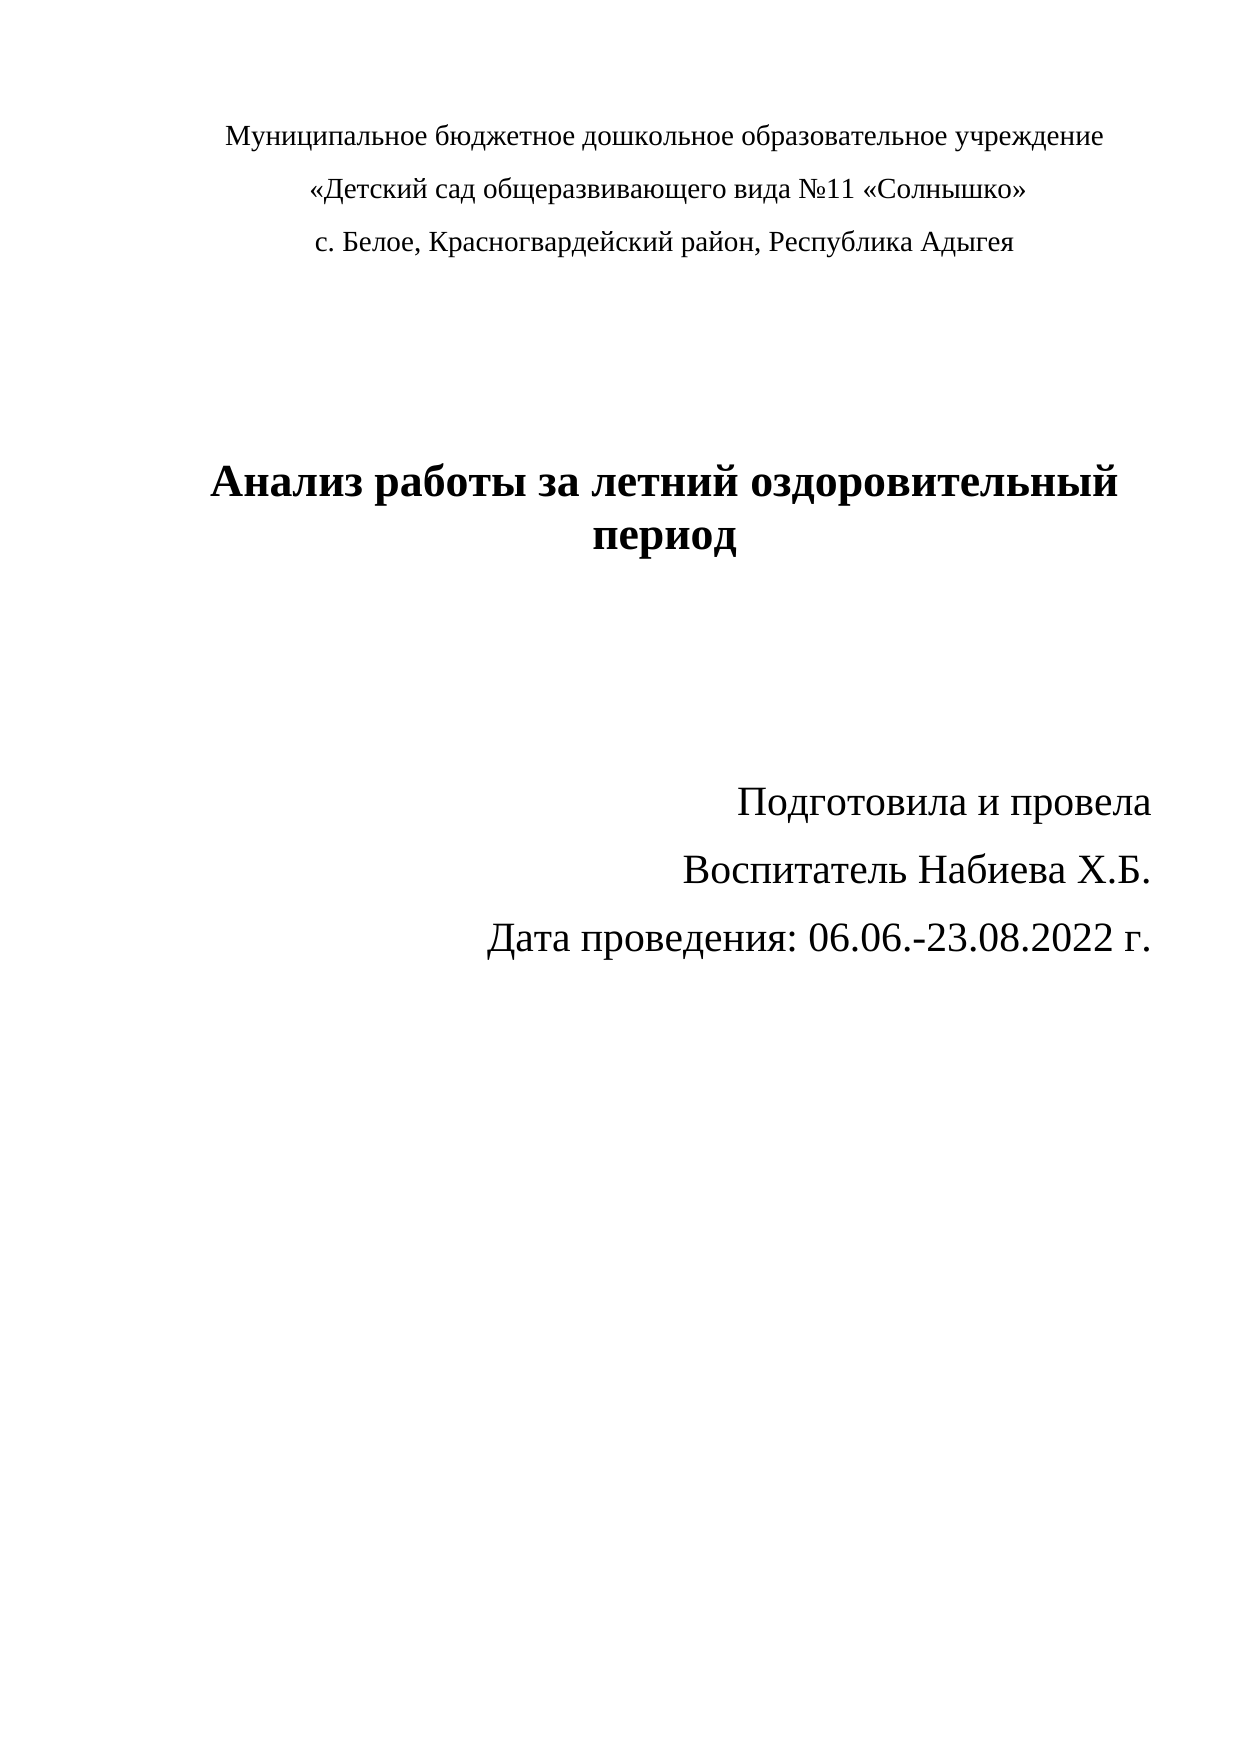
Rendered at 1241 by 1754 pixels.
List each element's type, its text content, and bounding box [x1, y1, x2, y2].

text Воспитатель Набиева Х.Б. [177, 844, 1152, 892]
text Подготовила и провела [177, 776, 1152, 824]
text с. Белое, Красногвардейский район, Республика Адыгея [177, 224, 1152, 257]
text Дата проведения: 06.06.-23.08.2022 г. [177, 913, 1152, 961]
text Анализ работы за летний оздоровительный период [177, 454, 1152, 559]
text «Детский сад общеразвивающего вида №11 «Солнышко» [177, 171, 1152, 204]
text Муниципальное бюджетное дошкольное образовательное учреждение [177, 118, 1152, 152]
